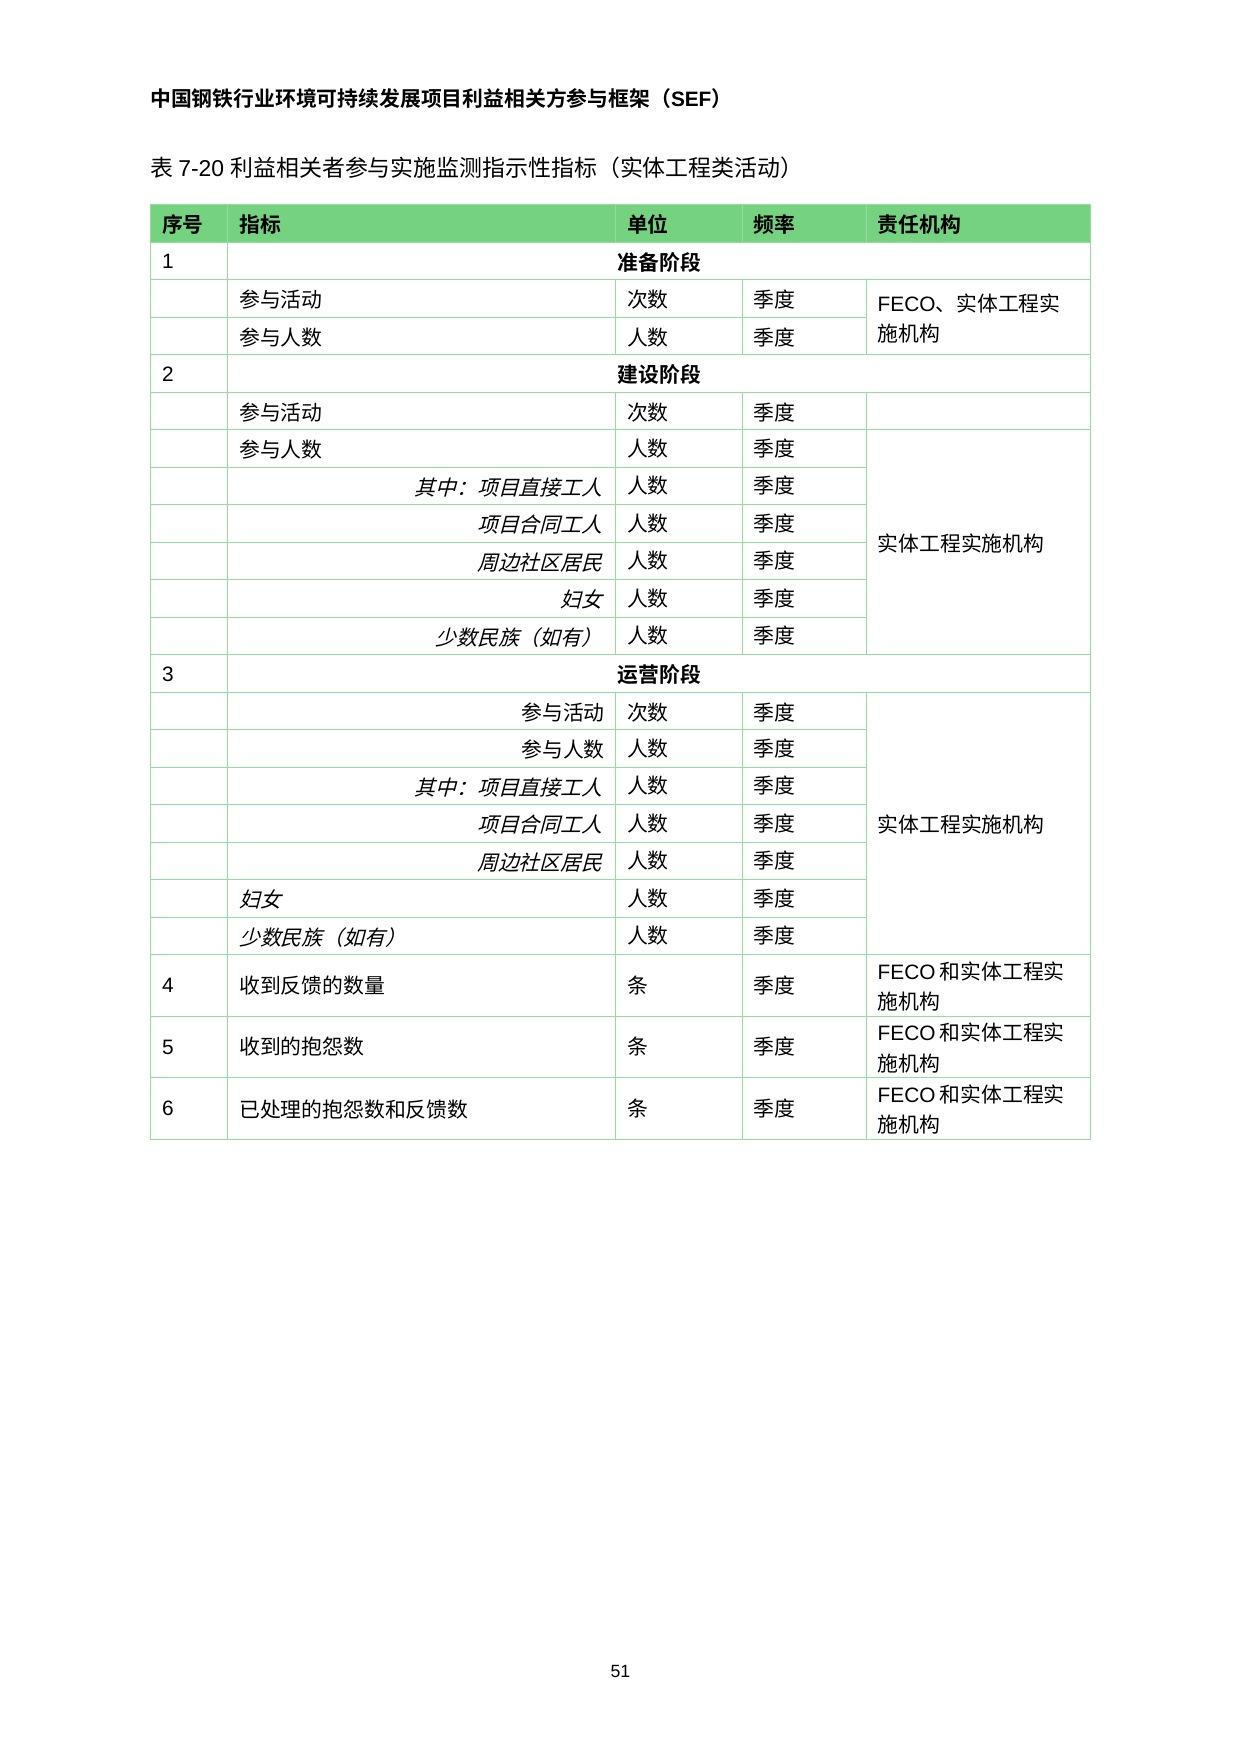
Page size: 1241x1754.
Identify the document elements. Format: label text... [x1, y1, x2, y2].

table_cell 季度 [743, 1017, 866, 1077]
table_header 责任机构 [867, 205, 1090, 242]
table_cell 参与人数 [228, 318, 615, 354]
table_cell 条 [616, 1017, 742, 1077]
table_cell 3 [151, 655, 227, 692]
table_cell 条 [616, 955, 742, 1016]
table_cell 妇女 [228, 580, 615, 617]
table_cell 人数 [616, 768, 742, 804]
table_cell [151, 430, 227, 467]
table_cell 季度 [743, 580, 866, 617]
table_cell [151, 693, 227, 729]
table_cell 6 [151, 1078, 227, 1138]
table_cell 项目合同工人 [228, 805, 615, 842]
table_cell 季度 [743, 618, 866, 654]
table_cell FECO和实体工程实施机构 [867, 1017, 1090, 1077]
table_cell 已处理的抱怨数和反馈数 [228, 1078, 615, 1138]
table_cell 4 [151, 955, 227, 1016]
table_cell 季度 [743, 768, 866, 804]
table_cell 人数 [616, 318, 742, 354]
table_cell 周边社区居民 [228, 543, 615, 579]
table_cell [151, 843, 227, 879]
table_cell 季度 [743, 505, 866, 542]
table_cell 人数 [616, 505, 742, 542]
table_cell [151, 768, 227, 804]
table_cell 人数 [616, 618, 742, 654]
table_cell 参与活动 [228, 393, 615, 429]
table_cell 项目合同工人 [228, 505, 615, 542]
table_cell 次数 [616, 693, 742, 729]
table_cell FECO、实体工程实施机构 [867, 280, 1090, 354]
table_cell 周边社区居民 [228, 843, 615, 879]
table_cell [151, 318, 227, 354]
table_cell 5 [151, 1017, 227, 1077]
table_cell 参与活动 [228, 693, 615, 729]
table_cell 建设阶段 [228, 355, 1090, 392]
table_cell 季度 [743, 543, 866, 579]
table_cell [151, 918, 227, 954]
table_cell 运营阶段 [228, 655, 1090, 692]
table_cell 季度 [743, 730, 866, 767]
table_cell 人数 [616, 730, 742, 767]
table_cell 少数民族（如有） [228, 918, 615, 954]
table_cell 人数 [616, 580, 742, 617]
table_cell 季度 [743, 955, 866, 1016]
table_cell 2 [151, 355, 227, 392]
table_cell 参与人数 [228, 730, 615, 767]
table_cell 收到反馈的数量 [228, 955, 615, 1016]
table_cell 季度 [743, 805, 866, 842]
table_cell [151, 618, 227, 654]
table_cell 季度 [743, 1078, 866, 1138]
table_cell 妇女 [228, 880, 615, 917]
table_cell 人数 [616, 468, 742, 504]
table_cell 人数 [616, 805, 742, 842]
table_cell 参与人数 [228, 430, 615, 467]
table_cell 1 [151, 243, 227, 279]
table_cell [151, 880, 227, 917]
table_header 单位 [616, 205, 742, 242]
table_cell 实体工程实施机构 [867, 693, 1090, 954]
table_header 频率 [743, 205, 866, 242]
table_cell 次数 [616, 393, 742, 429]
table_cell [151, 730, 227, 767]
table_cell [151, 580, 227, 617]
table_cell 收到的抱怨数 [228, 1017, 615, 1077]
table_cell 人数 [616, 918, 742, 954]
table_cell [151, 393, 227, 429]
table_cell 其中：项目直接工人 [228, 468, 615, 504]
table_cell 人数 [616, 880, 742, 917]
table_cell [151, 543, 227, 579]
table_cell 季度 [743, 880, 866, 917]
table_cell 季度 [743, 280, 866, 317]
table_cell 实体工程实施机构 [867, 430, 1090, 654]
table_cell [151, 280, 227, 317]
table_cell 季度 [743, 430, 866, 467]
table_cell [867, 393, 1090, 429]
table_cell [151, 805, 227, 842]
table_cell 人数 [616, 843, 742, 879]
table_cell 参与活动 [228, 280, 615, 317]
table_cell [151, 468, 227, 504]
table_cell FECO和实体工程实施机构 [867, 1078, 1090, 1138]
table_cell 人数 [616, 543, 742, 579]
table_header 指标 [228, 205, 615, 242]
table_cell 人数 [616, 430, 742, 467]
table_cell 次数 [616, 280, 742, 317]
table_cell 季度 [743, 918, 866, 954]
table_cell 季度 [743, 468, 866, 504]
table_cell FECO和实体工程实施机构 [867, 955, 1090, 1016]
table_cell [151, 505, 227, 542]
table_cell 季度 [743, 393, 866, 429]
table_header 序号 [151, 205, 227, 242]
table_cell 少数民族（如有） [228, 618, 615, 654]
table_cell 其中：项目直接工人 [228, 768, 615, 804]
table_cell 条 [616, 1078, 742, 1138]
table_cell 季度 [743, 843, 866, 879]
table_cell 季度 [743, 318, 866, 354]
table_cell 准备阶段 [228, 243, 1090, 279]
table_cell 季度 [743, 693, 866, 729]
